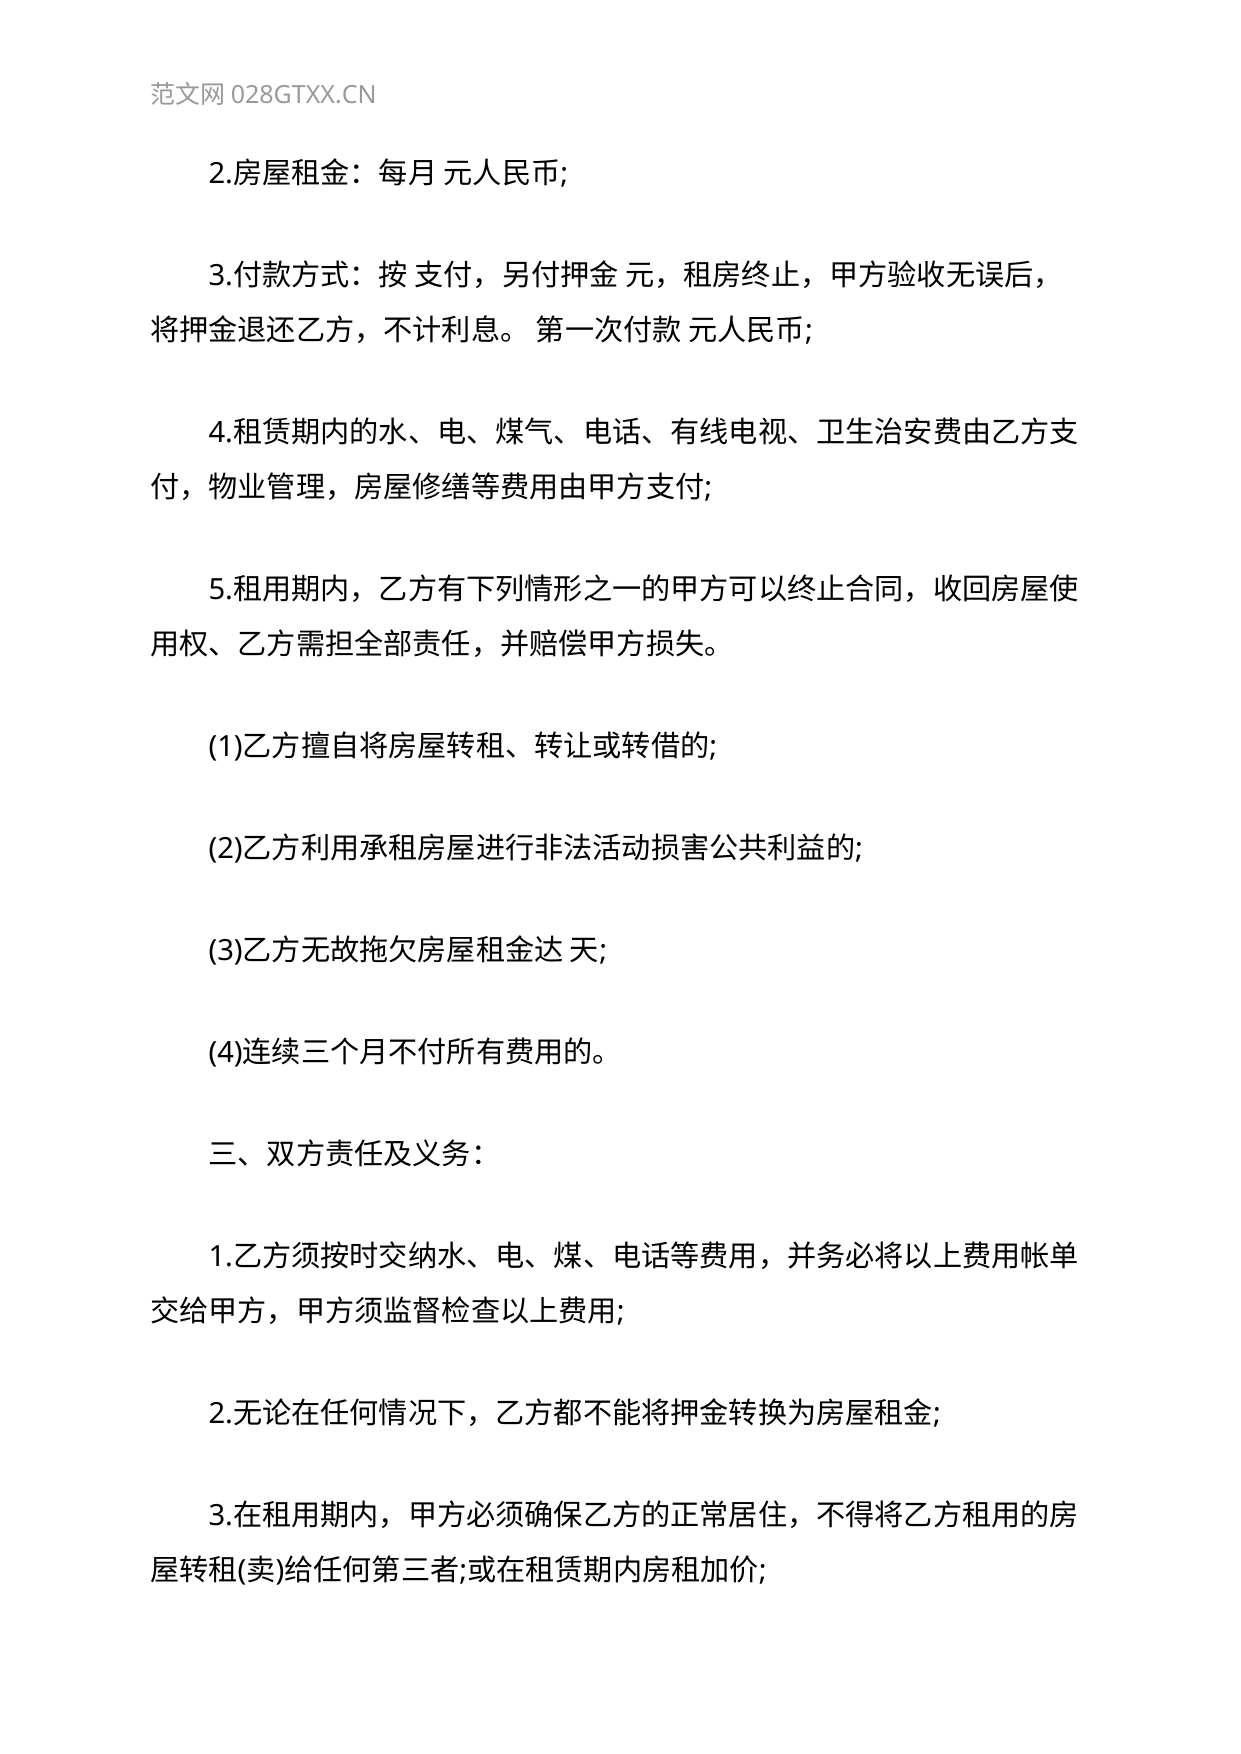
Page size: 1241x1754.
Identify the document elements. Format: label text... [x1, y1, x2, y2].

text 1.乙方须按时交纳水、电、煤、电话等费用，并务必将以上费用帐单交给甲方，甲方须监督检查以上费用; [150, 1232, 1090, 1330]
text (4)连续三个月不付所有费用的。 [150, 1029, 1090, 1071]
text 3.付款方式：按 支付，另付押金 元，租房终止，甲方验收无误后，将押金退还乙方，不计利息。 第一次付款 元人民币; [150, 252, 1090, 349]
text (3)乙方无故拖欠房屋租金达 天; [150, 927, 1090, 969]
text 5.租用期内，乙方有下列情形之一的甲方可以终止合同，收回房屋使用权、乙方需担全部责任，并赔偿甲方损失。 [150, 566, 1090, 663]
text 3.在租用期内，甲方必须确保乙方的正常居住，不得将乙方租用的房屋转租(卖)给任何第三者;或在租赁期内房租加价; [150, 1491, 1090, 1589]
text 三、双方责任及义务： [150, 1131, 1090, 1173]
text 2.房屋租金：每月 元人民币; [150, 150, 1090, 192]
text (1)乙方擅自将房屋转租、转让或转借的; [150, 723, 1090, 765]
text (2)乙方利用承租房屋进行非法活动损害公共利益的; [150, 825, 1090, 867]
text 2.无论在任何情况下，乙方都不能将押金转换为房屋租金; [150, 1389, 1090, 1432]
text 4.租赁期内的水、电、煤气、电话、有线电视、卫生治安费由乙方支付，物业管理，房屋修缮等费用由甲方支付; [150, 409, 1090, 506]
